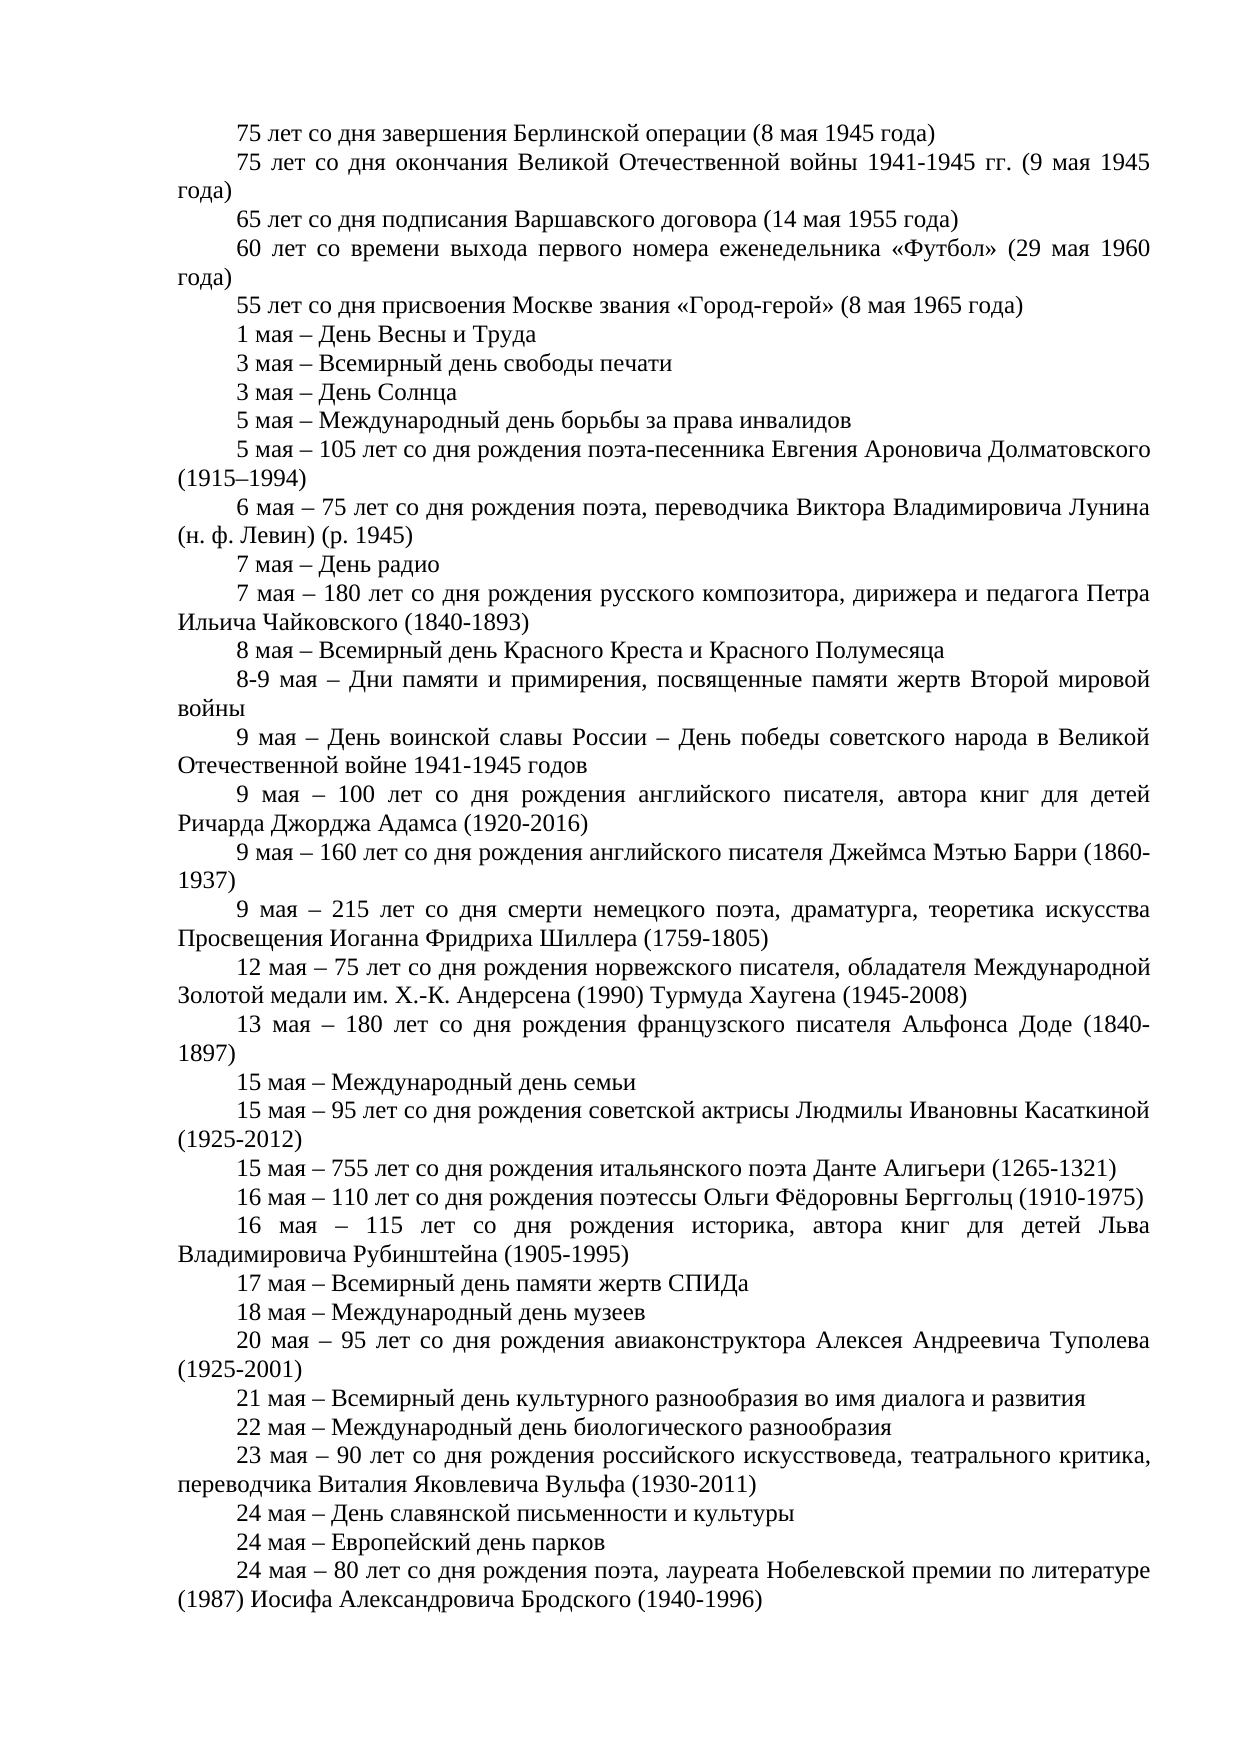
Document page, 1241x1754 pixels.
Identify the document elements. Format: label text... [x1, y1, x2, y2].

text 7 мая – День радио [177, 549, 1152, 578]
text 22 мая – Международный день биологического разнообразия [177, 1412, 1152, 1441]
text 24 мая – День славянской письменности и культуры [177, 1498, 1152, 1527]
text 9 мая – 100 лет со дня рождения английского писателя, автора книг для детей Ричарда Джорджа Адамса (1920-2016) [177, 779, 1152, 837]
text 13 мая – 180 лет со дня рождения французского писателя Альфонса Доде (1840-1897) [177, 1009, 1152, 1067]
text 1 мая – День Весны и Труда [177, 319, 1152, 348]
text 75 лет со дня завершения Берлинской операции (8 мая 1945 года) [177, 118, 1152, 147]
text 17 мая – Всемирный день памяти жертв СПИДа [177, 1268, 1152, 1297]
text 15 мая – 755 лет со дня рождения итальянского поэта Данте Алигьери (1265-1321) [177, 1153, 1152, 1182]
text 24 мая – Европейский день парков [177, 1527, 1152, 1556]
text 15 мая – Международный день семьи [177, 1067, 1152, 1096]
text 5 мая – Международный день борьбы за права инвалидов [177, 406, 1152, 434]
text 60 лет со времени выхода первого номера еженедельника «Футбол» (29 мая 1960 года) [177, 233, 1152, 291]
text 15 мая – 95 лет со дня рождения советской актрисы Людмилы Ивановны Касаткиной (1925-2012) [177, 1096, 1152, 1153]
text 24 мая – 80 лет со дня рождения поэта, лауреата Нобелевской премии по литературе (1987) Иосифа Александровича Бродского (1940-1996) [177, 1556, 1152, 1613]
text 23 мая – 90 лет со дня рождения российского искусствоведа, театрального критика, переводчика Виталия Яковлевича Вульфа (1930-2011) [177, 1441, 1152, 1498]
text 9 мая – День воинской славы России – День победы советского народа в Великой Отечественной войне 1941-1945 годов [177, 722, 1152, 779]
text 65 лет со дня подписания Варшавского договора (14 мая 1955 года) [177, 204, 1152, 233]
text 6 мая – 75 лет со дня рождения поэта, переводчика Виктора Владимировича Лунина (н. ф. Левин) (р. 1945) [177, 492, 1152, 549]
text 55 лет со дня присвоения Москве звания «Город-герой» (8 мая 1965 года) [177, 291, 1152, 319]
text 5 мая – 105 лет со дня рождения поэта-песенника Евгения Ароновича Долматовского (1915–1994) [177, 434, 1152, 492]
text 9 мая – 160 лет со дня рождения английского писателя Джеймса Мэтью Барри (1860-1937) [177, 837, 1152, 894]
text 18 мая – Международный день музеев [177, 1297, 1152, 1326]
text 20 мая – 95 лет со дня рождения авиаконструктора Алексея Андреевича Туполева (1925-2001) [177, 1326, 1152, 1383]
text 16 мая – 115 лет со дня рождения историка, автора книг для детей Льва Владимировича Рубинштейна (1905-1995) [177, 1211, 1152, 1268]
text 3 мая – День Солнца [177, 377, 1152, 406]
text 21 мая – Всемирный день культурного разнообразия во имя диалога и развития [177, 1383, 1152, 1412]
text 3 мая – Всемирный день свободы печати [177, 348, 1152, 377]
text 16 мая – 110 лет со дня рождения поэтессы Ольги Фёдоровны Берггольц (1910-1975) [177, 1182, 1152, 1211]
text 7 мая – 180 лет со дня рождения русского композитора, дирижера и педагога Петра Ильича Чайковского (1840-1893) [177, 578, 1152, 636]
text 9 мая – 215 лет со дня смерти немецкого поэта, драматурга, теоретика искусства Просвещения Иоганна Фридриха Шиллера (1759-1805) [177, 894, 1152, 952]
text 12 мая – 75 лет со дня рождения норвежского писателя, обладателя Международной Золотой медали им. Х.-К. Андерсена (1990) Турмуда Хаугена (1945-2008) [177, 952, 1152, 1009]
text 75 лет со дня окончания Великой Отечественной войны 1941-1945 гг. (9 мая 1945 года) [177, 147, 1152, 204]
text 8 мая – Всемирный день Красного Креста и Красного Полумесяца [177, 636, 1152, 664]
text 8-9 мая – Дни памяти и примирения, посвященные памяти жертв Второй мировой войны [177, 664, 1152, 722]
